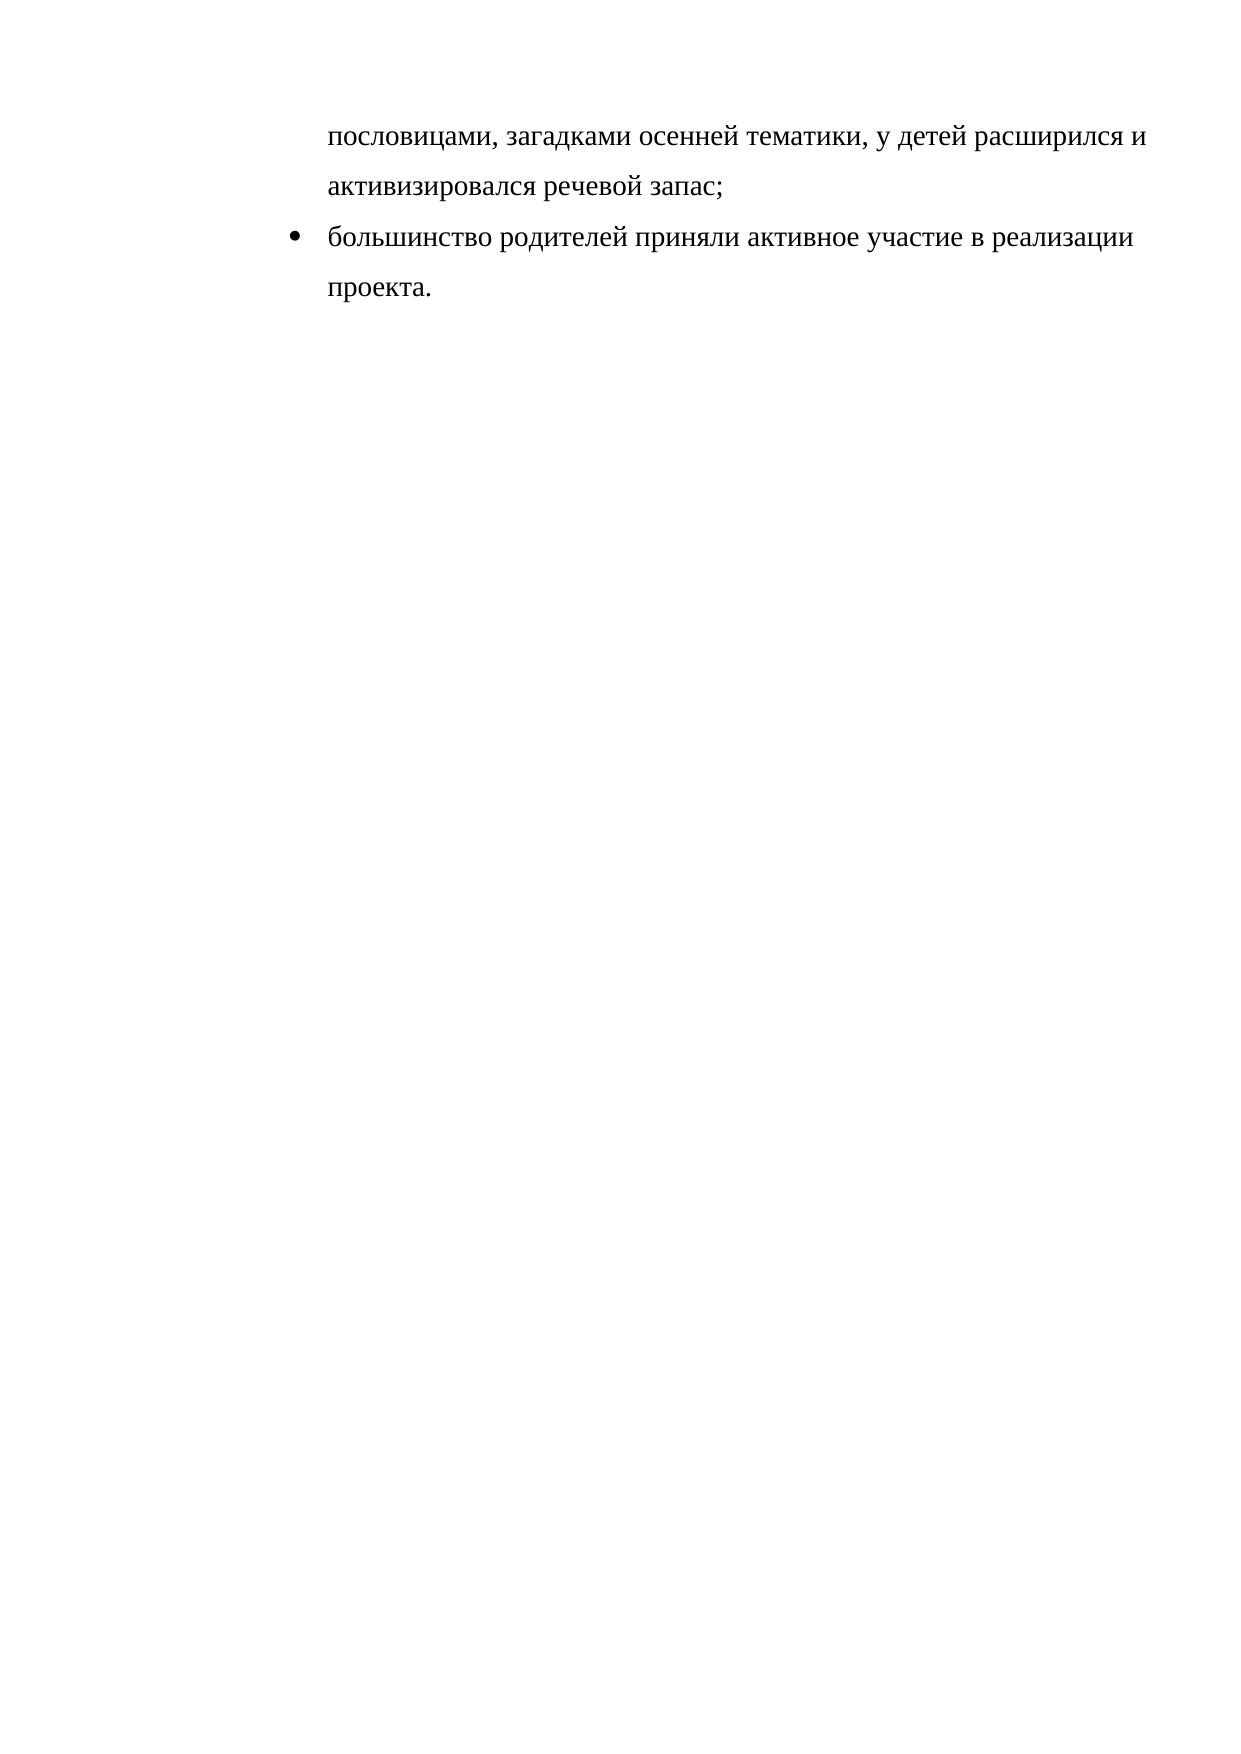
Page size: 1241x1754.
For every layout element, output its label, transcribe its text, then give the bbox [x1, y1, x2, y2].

list большинство родителей приняли активное участие в реализации проекта. [290, 219, 1152, 303]
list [290, 118, 1152, 202]
